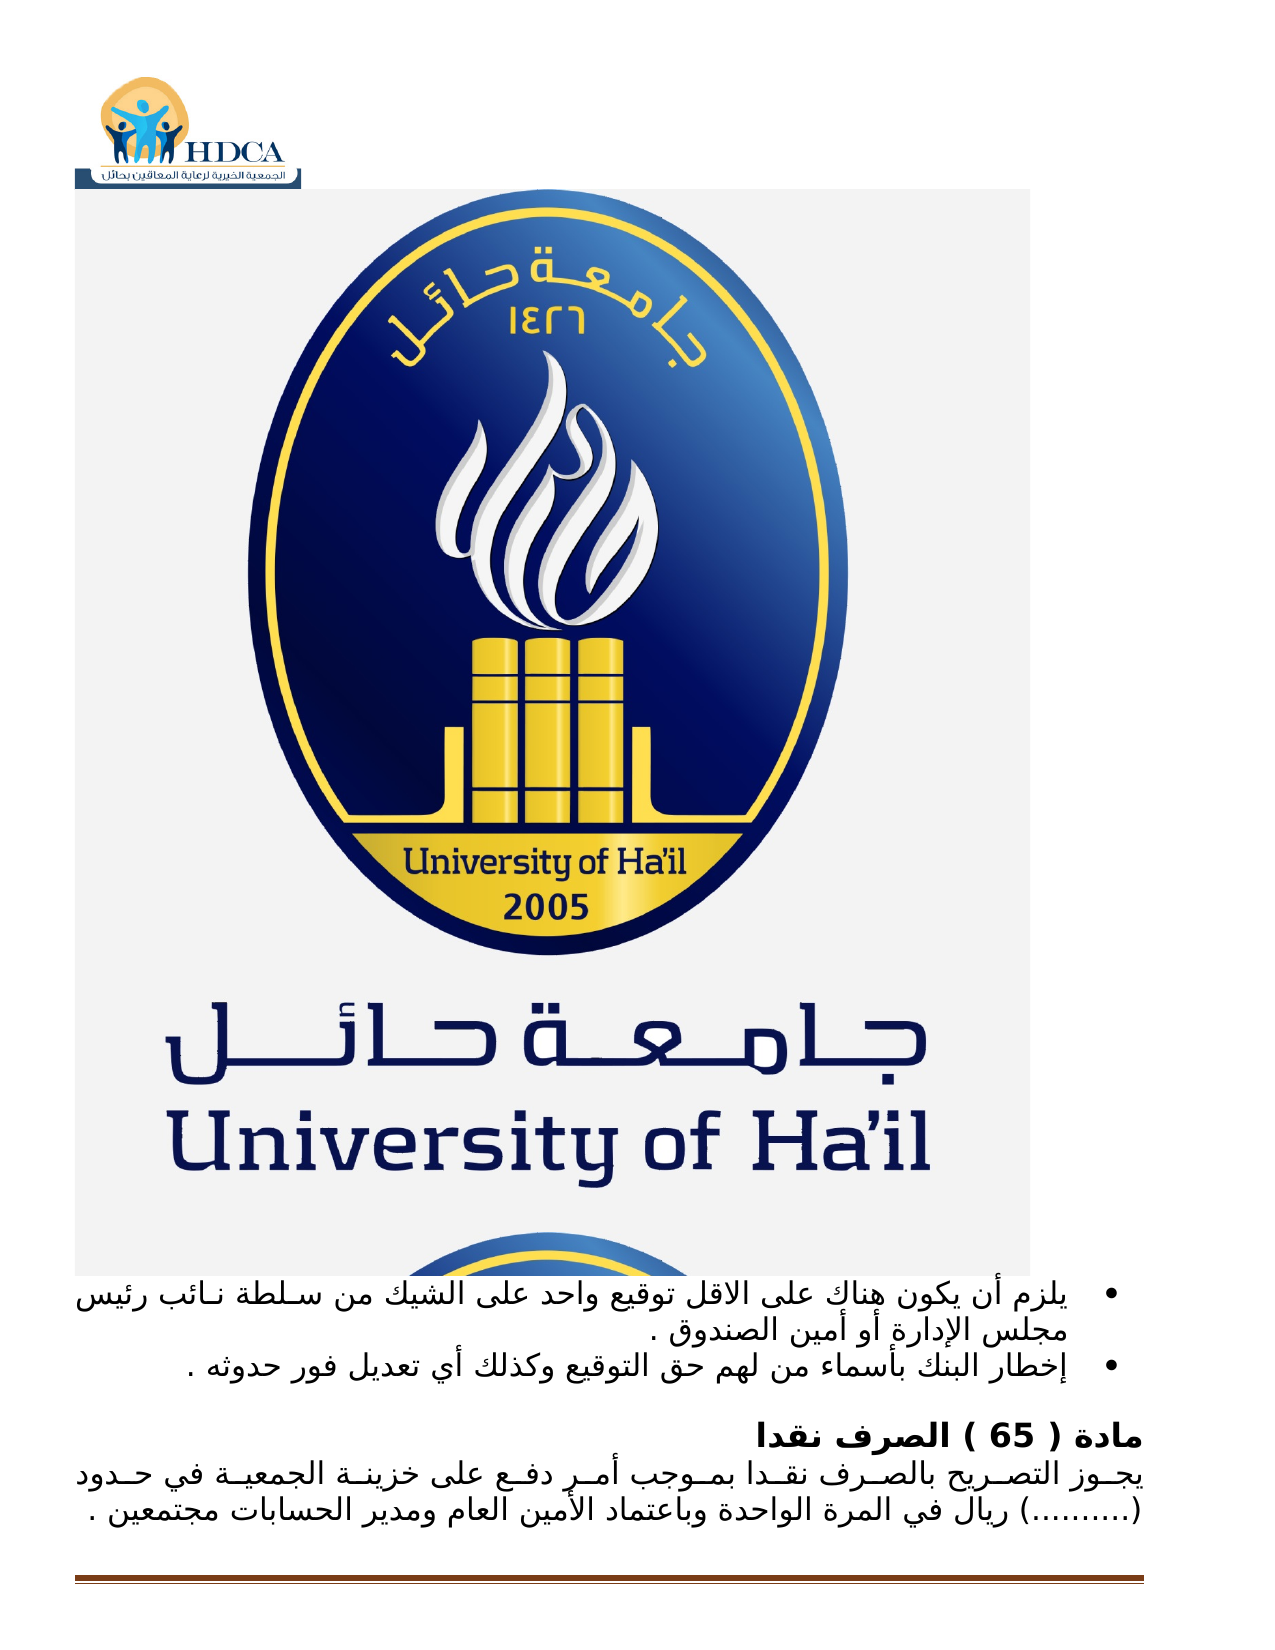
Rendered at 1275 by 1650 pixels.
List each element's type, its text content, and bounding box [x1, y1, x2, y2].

text مادة ( 65 ) الصرف نقدا [75, 1416, 1144, 1455]
picture [74, 75, 1031, 1276]
text يجوز التصريح بالصرف نقدا بموجب أمر دفع على خزينة الجمعية في حدود (..........) ريال في المرة الواحدة وباعتماد الأمين العام ومدير الحسابات مجتمعين . [75, 1455, 1144, 1528]
list إخطار البنك بأسماء من لهم حق التوقيع وكذلك أي تعديل فور حدوثه . [75, 1348, 1106, 1384]
list يلزم أن يكون هناك على الاقل توقيع واحد على الشيك من سلطة نائب رئيس مجلس الإدارة أو أمين الصندوق . [75, 1275, 1106, 1348]
